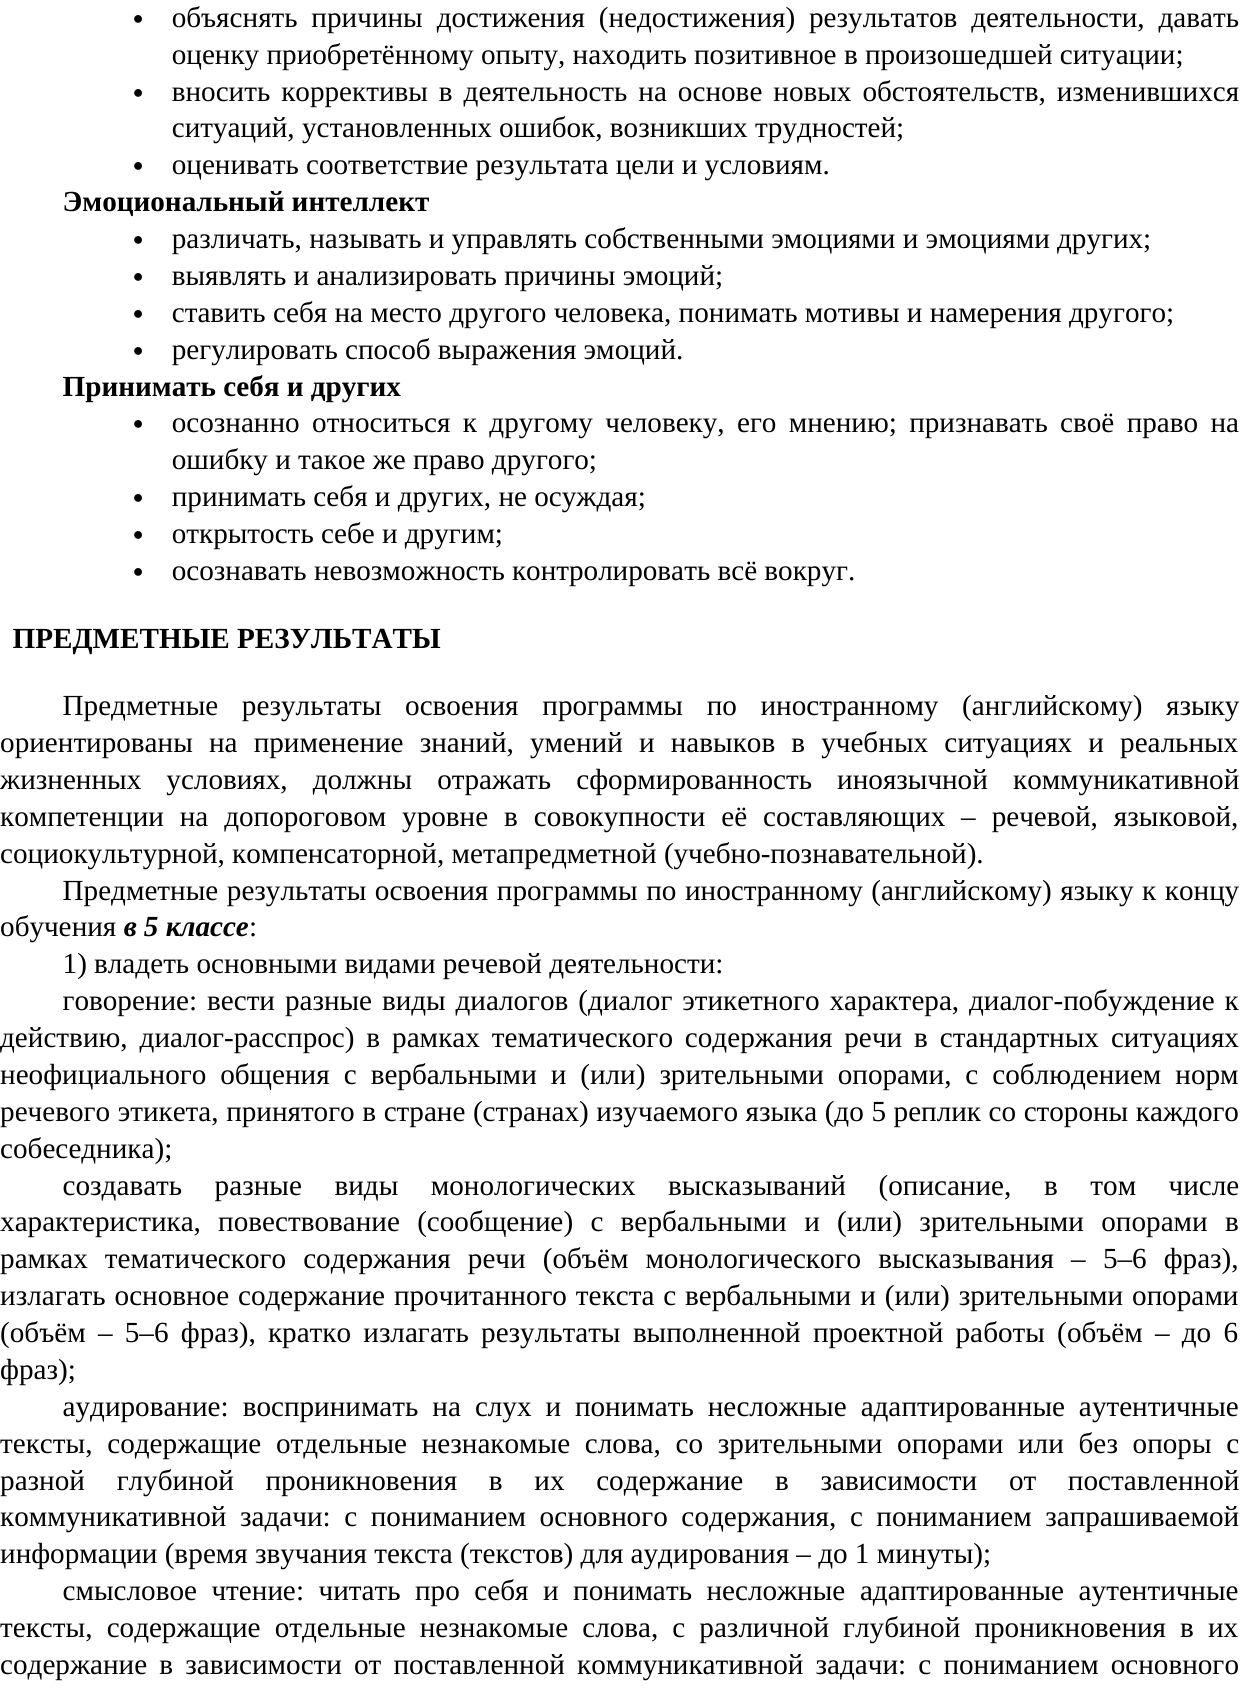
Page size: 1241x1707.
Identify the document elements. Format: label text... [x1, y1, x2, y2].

list ставить себя на место другого человека, понимать мотивы и намерения другого; [134, 295, 1240, 328]
list регулировать способ выражения эмоций. [134, 332, 1240, 365]
text 1) владеть основными видами речевой деятельности: [0, 946, 1240, 980]
list объяснять причины достижения (недостижения) результатов деятельности, давать оценку приобретённому опыту, находить позитивное в произошедшей ситуации; [134, 0, 1240, 70]
list различать, называть и управлять собственными эмоциями и эмоциями других; [134, 221, 1240, 255]
text Эмоциональный интеллект [0, 184, 1240, 218]
list вносить коррективы в деятельность на основе новых обстоятельств, изменившихся ситуаций, установленных ошибок, возникших трудностей; [134, 74, 1240, 144]
text Предметные результаты освоения программы по иностранному (английскому) языку к концу обучения в 5 классе: [0, 873, 1240, 943]
list осознавать невозможность контролировать всё вокруг. [134, 553, 1240, 587]
text говорение: вести разные виды диалогов (диалог этикетного характера, диалог-побуждение к действию, диалог-расспрос) в рамках тематического содержания речи в стандартных ситуациях неофициального общения с вербальными и (или) зрительными опорами, с соблюдением норм речевого этикета, принятого в стране (странах) изучаемого языка (до 5 реплик со стороны каждого собеседника); [0, 983, 1240, 1164]
list принимать себя и других, не осуждая; [134, 479, 1240, 513]
list открытость себе и другим; [134, 516, 1240, 550]
text создавать разные виды монологических высказываний (описание, в том числе характеристика, повествование (сообщение) с вербальными и (или) зрительными опорами в рамках тематического содержания речи (объём монологического высказывания – 5–6 фраз), излагать основное содержание прочитанного текста с вербальными и (или) зрительными опорами (объём – 5–6 фраз), кратко излагать результаты выполненной проектной работы (объём – до 6 фраз); [0, 1168, 1240, 1386]
text Предметные результаты освоения программы по иностранному (английскому) языку ориентированы на применение знаний, умений и навыков в учебных ситуациях и реальных жизненных условиях, должны отражать сформированность иноязычной коммуникативной компетенции на допороговом уровне в совокупности её составляющих – речевой, языковой, социокультурной, компенсаторной, метапредметной (учебно-познавательной). [0, 688, 1240, 869]
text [0, 1573, 1240, 1681]
list оценивать соответствие результата цели и условиям. [134, 147, 1240, 181]
list выявлять и анализировать причины эмоций; [134, 258, 1240, 292]
text аудирование: воспринимать на слух и понимать несложные адаптированные аутентичные тексты, содержащие отдельные незнакомые слова, со зрительными опорами или без опоры с разной глубиной проникновения в их содержание в зависимости от поставленной коммуникативной задачи: с пониманием основного содержания, с пониманием запрашиваемой информации (время звучания текста (текстов) для аудирования – до 1 минуты); [0, 1389, 1240, 1570]
list осознанно относиться к другому человеку, его мнению; признавать своё право на ошибку и такое же право другого; [134, 406, 1240, 476]
text Принимать себя и других [0, 369, 1240, 402]
text ПРЕДМЕТНЫЕ РЕЗУЛЬТАТЫ [12, 621, 1240, 654]
